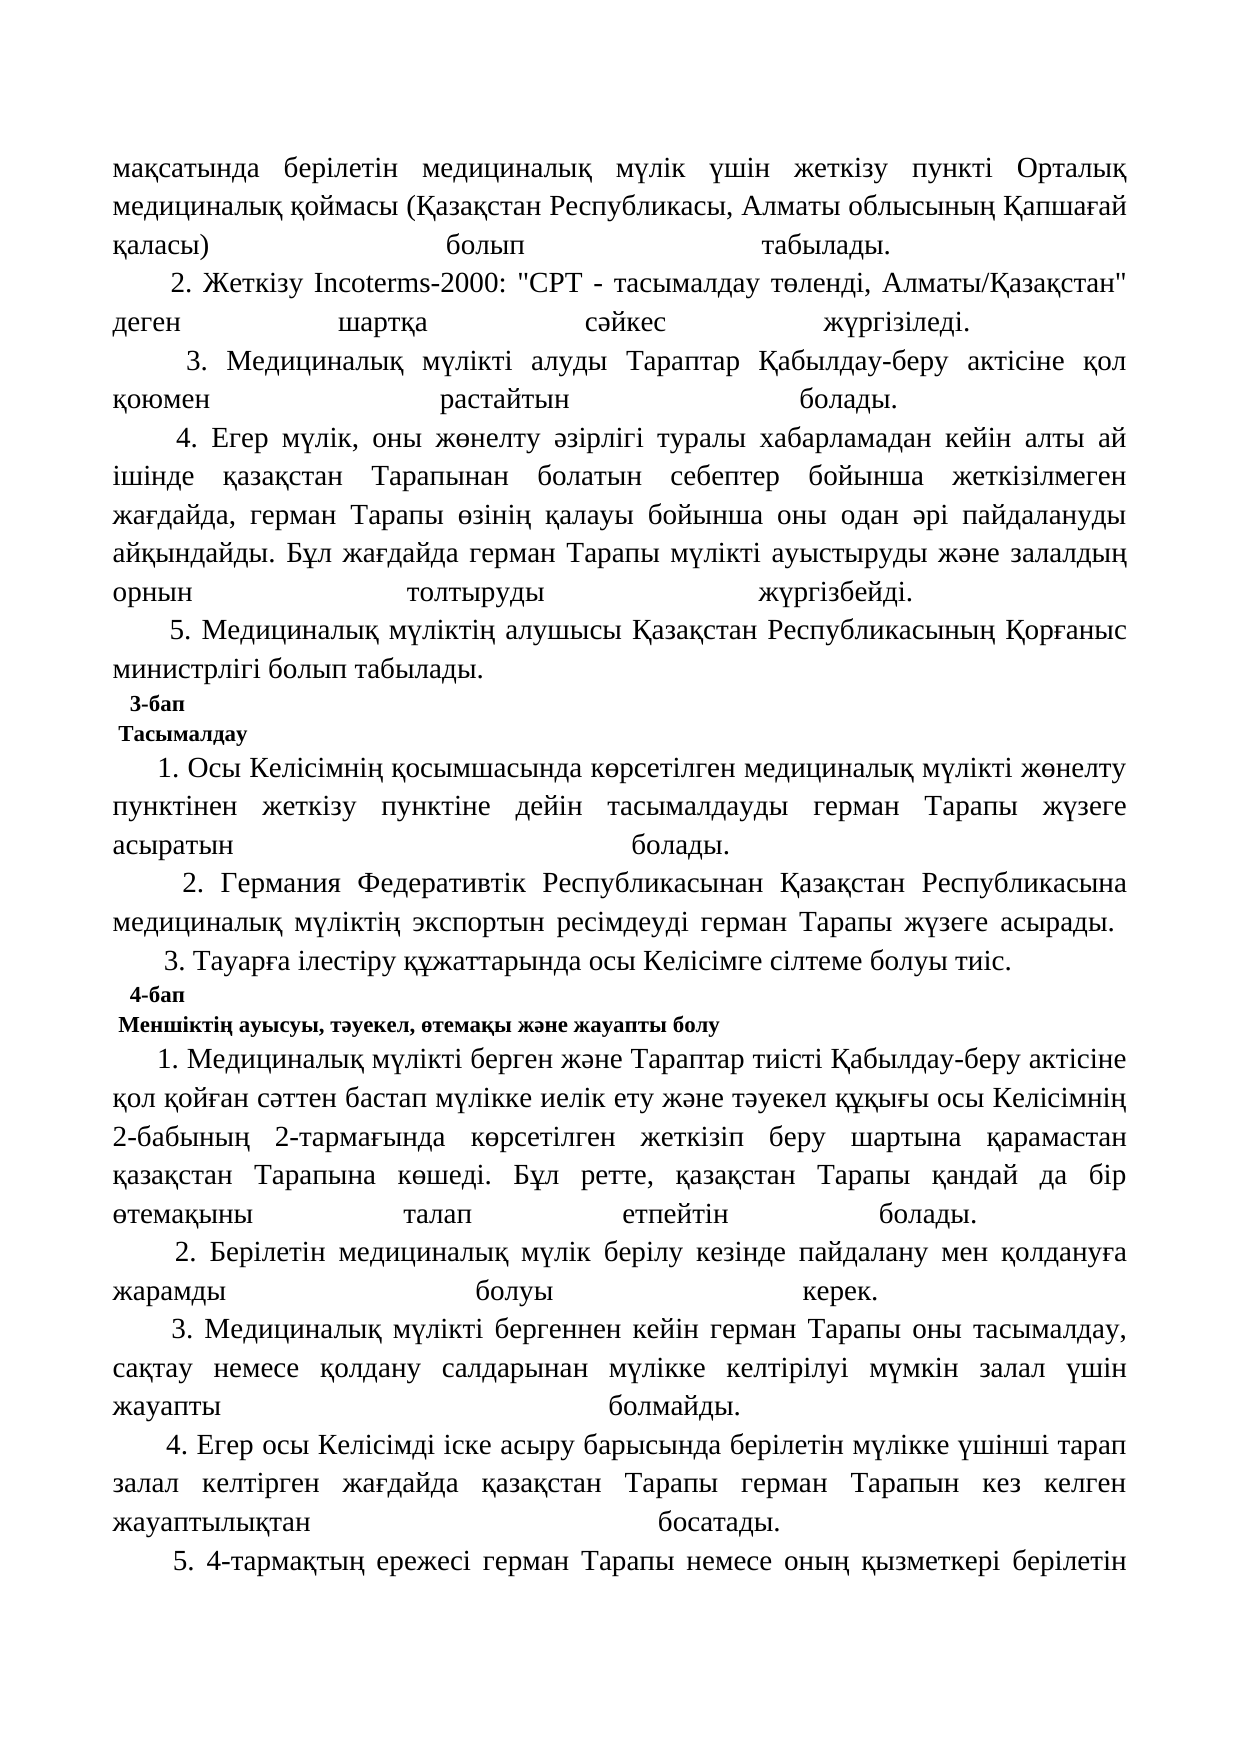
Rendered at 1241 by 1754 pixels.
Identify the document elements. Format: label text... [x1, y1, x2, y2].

text 3-бап Тасымалдау [112, 689, 1128, 746]
text 1. Осы Келiсiмнiң қосымшасында көрсетiлген медициналық мүлiкті жөнелту пунктiнен жеткiзу пунктiне дейiн тасымалдауды герман Тарапы жүзеге асыратын болады. 2. Германия Федеративтiк Республикасынан Қазақстан Республикасына медициналық мүлiктiң экспортын ресiмдеудi герман Тарапы жүзеге асырады. 3. Тауарға iлестiру құжаттарында осы Келiсiмге сiлтеме болуы тиiс. [112, 750, 1128, 976]
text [112, 150, 1128, 684]
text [112, 1042, 1128, 1576]
text 4-бап Меншіктiң ауысуы, тәуекел, өтемақы және жауапты болу [112, 981, 1128, 1038]
